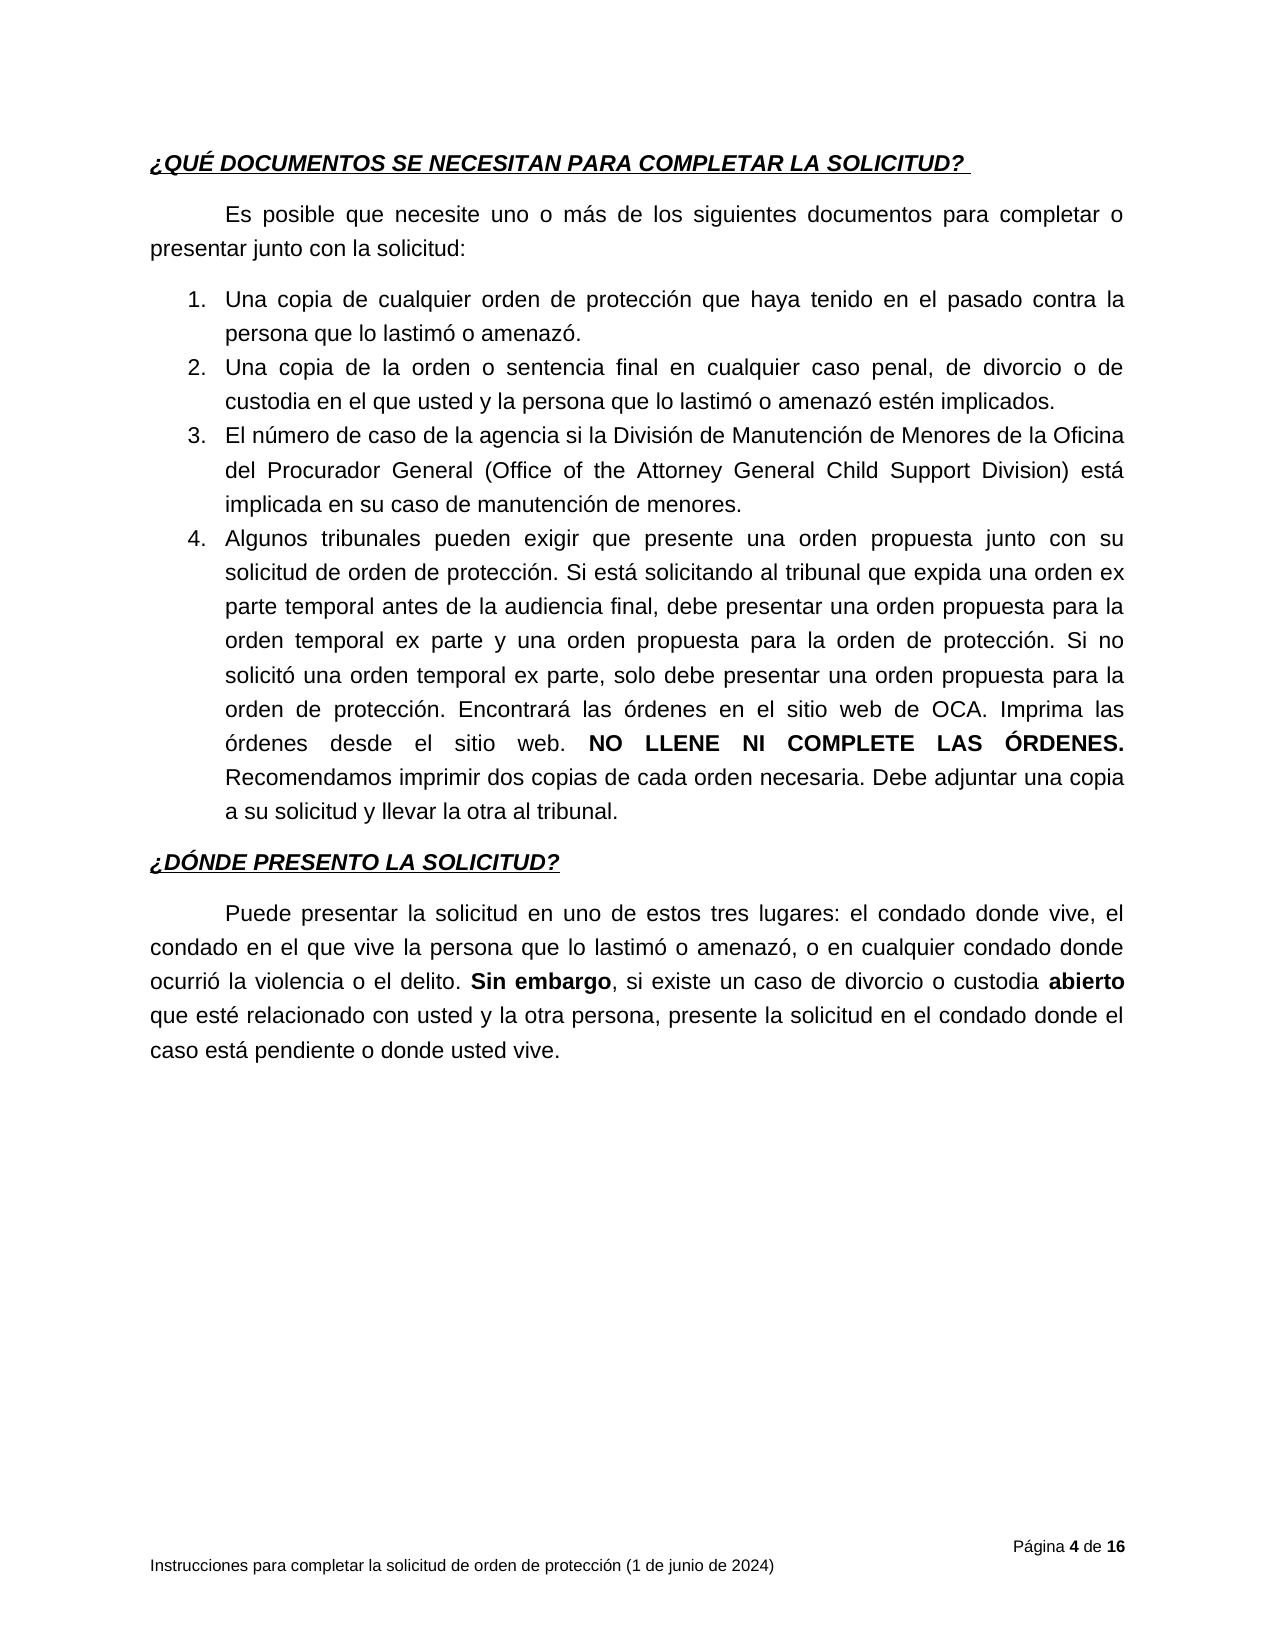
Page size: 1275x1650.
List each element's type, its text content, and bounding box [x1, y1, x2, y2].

list Una copia de la orden o sentencia final en cualquier caso penal, de divorcio o de custodia en el que usted y la persona que lo lastimó o amenazó estén implicados. [187, 354, 1125, 415]
list Algunos tribunales pueden exigir que presente una orden propuesta junto con su solicitud de orden de protección. Si está solicitando al tribunal que expida una orden ex parte temporal antes de la audiencia final, debe presentar una orden propuesta para la orden temporal ex parte y una orden propuesta para la orden de protección. Si no solicitó una orden temporal ex parte, solo debe presentar una orden propuesta para la orden de protección. Encontrará las órdenes en el sitio web de OCA. Imprima las órdenes desde el sitio web. NO LLENE NI COMPLETE LAS ÓRDENES. Recomendamos imprimir dos copias de cada orden necesaria. Debe adjuntar una copia a su solicitud y llevar la otra al tribunal. [187, 525, 1125, 825]
text Es posible que necesite uno o más de los siguientes documentos para completar o presentar junto con la solicitud: [150, 201, 1125, 261]
list Una copia de cualquier orden de protección que haya tenido en el pasado contra la persona que lo lastimó o amenazó. [187, 286, 1125, 346]
text ¿DÓNDE PRESENTO LA SOLICITUD? [150, 849, 1125, 876]
text ¿QUÉ DOCUMENTOS SE NECESITAN PARA COMPLETAR LA SOLICITUD? [150, 150, 1125, 176]
list El número de caso de la agencia si la División de Manutención de Menores de la Oficina del Procurador General (Office of the Attorney General Child Support Division) está implicada en su caso de manutención de menores. [187, 422, 1125, 517]
text Puede presentar la solicitud en uno de estos tres lugares: el condado donde vive, el condado en el que vive la persona que lo lastimó o amenazó, o en cualquier condado donde ocurrió la violencia o el delito. Sin embargo, si existe un caso de divorcio o custodia abierto que esté relacionado con usted y la otra persona, presente la solicitud en el condado donde el caso está pendiente o donde usted vive. [150, 900, 1125, 1063]
